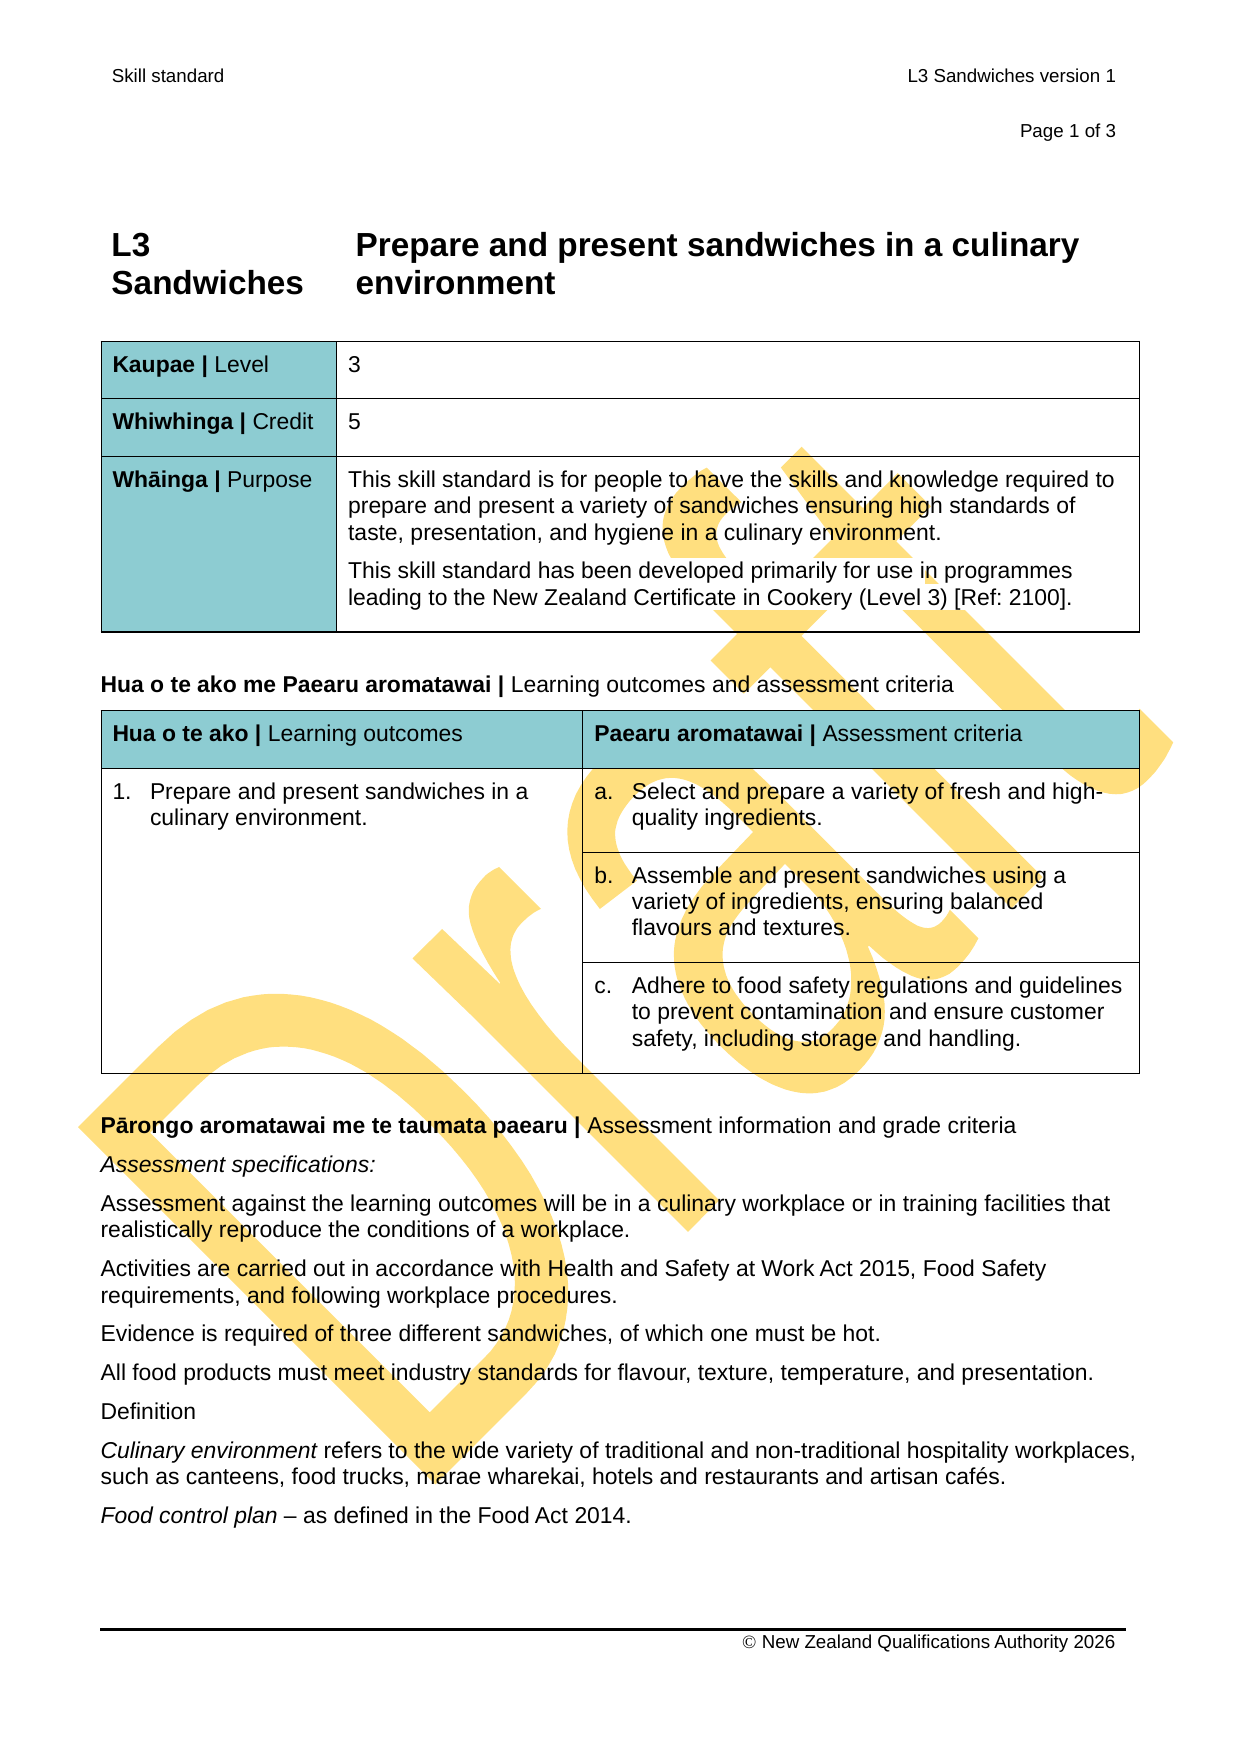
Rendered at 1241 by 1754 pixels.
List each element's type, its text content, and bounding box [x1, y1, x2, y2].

table_cell Whiwhinga | Credit [102, 399, 336, 456]
table_cell Select and prepare a variety of fresh and high-quality ingredients. [583, 769, 1139, 852]
text Assessment specifications: [100, 1151, 1140, 1177]
table_cell This skill standard is for people to have the skills and knowledge required to prepare and present a variety of sandwiches ensuring high standards of taste, presentation, and hygiene in a culinary environment. This skill standard has been developed primarily for use in programmes leading to the New Zealand Certificate in Cookery (Level 3) [Ref: 2100]. [337, 457, 1139, 631]
table_header Paearu aromatawai | Assessment criteria [583, 711, 1139, 768]
text Culinary environment refers to the wide variety of traditional and non-traditional hospitality workplaces, such as canteens, food trucks, marae wharekai, hotels and restaurants and artisan cafés. [100, 1437, 1140, 1490]
table_header Hua o te ako | Learning outcomes [102, 711, 582, 768]
text Pārongo aromatawai me te taumata paearu | Assessment information and grade criteria [100, 1112, 1140, 1139]
text Assessment against the learning outcomes will be in a culinary workplace or in training facilities that realistically reproduce the conditions of a workplace. [100, 1190, 1140, 1243]
text All food products must meet industry standards for flavour, texture, temperature, and presentation. [100, 1359, 1140, 1386]
text Definition [100, 1398, 1140, 1424]
table_header 3 [337, 342, 1139, 398]
text Evidence is required of three different sandwiches, of which one must be hot. [100, 1320, 1140, 1347]
table_cell Prepare and present sandwiches in a culinary environment. [102, 769, 582, 1072]
text Hua o te ako me Paearu aromatawai | Learning outcomes and assessment criteria [100, 671, 1140, 698]
text Food control plan – as defined in the Food Act 2014. [100, 1502, 1140, 1528]
table_header Prepare and present sandwiches in a culinary environment [344, 200, 1184, 302]
table_cell 5 [337, 399, 1139, 456]
table_header Kaupae | Level [102, 342, 336, 398]
table_cell Adhere to food safety regulations and guidelines to prevent contamination and ensure customer safety, including storage and handling. [583, 963, 1139, 1072]
text Activities are carried out in accordance with Health and Safety at Work Act 2015, Food Safety requirements, and following workplace procedures. [100, 1255, 1140, 1308]
table_cell Whāinga | Purpose [102, 457, 336, 631]
table_cell Assemble and present sandwiches using a variety of ingredients, ensuring balanced flavours and textures. [583, 853, 1139, 962]
table_header L3 Sandwiches [100, 200, 344, 302]
